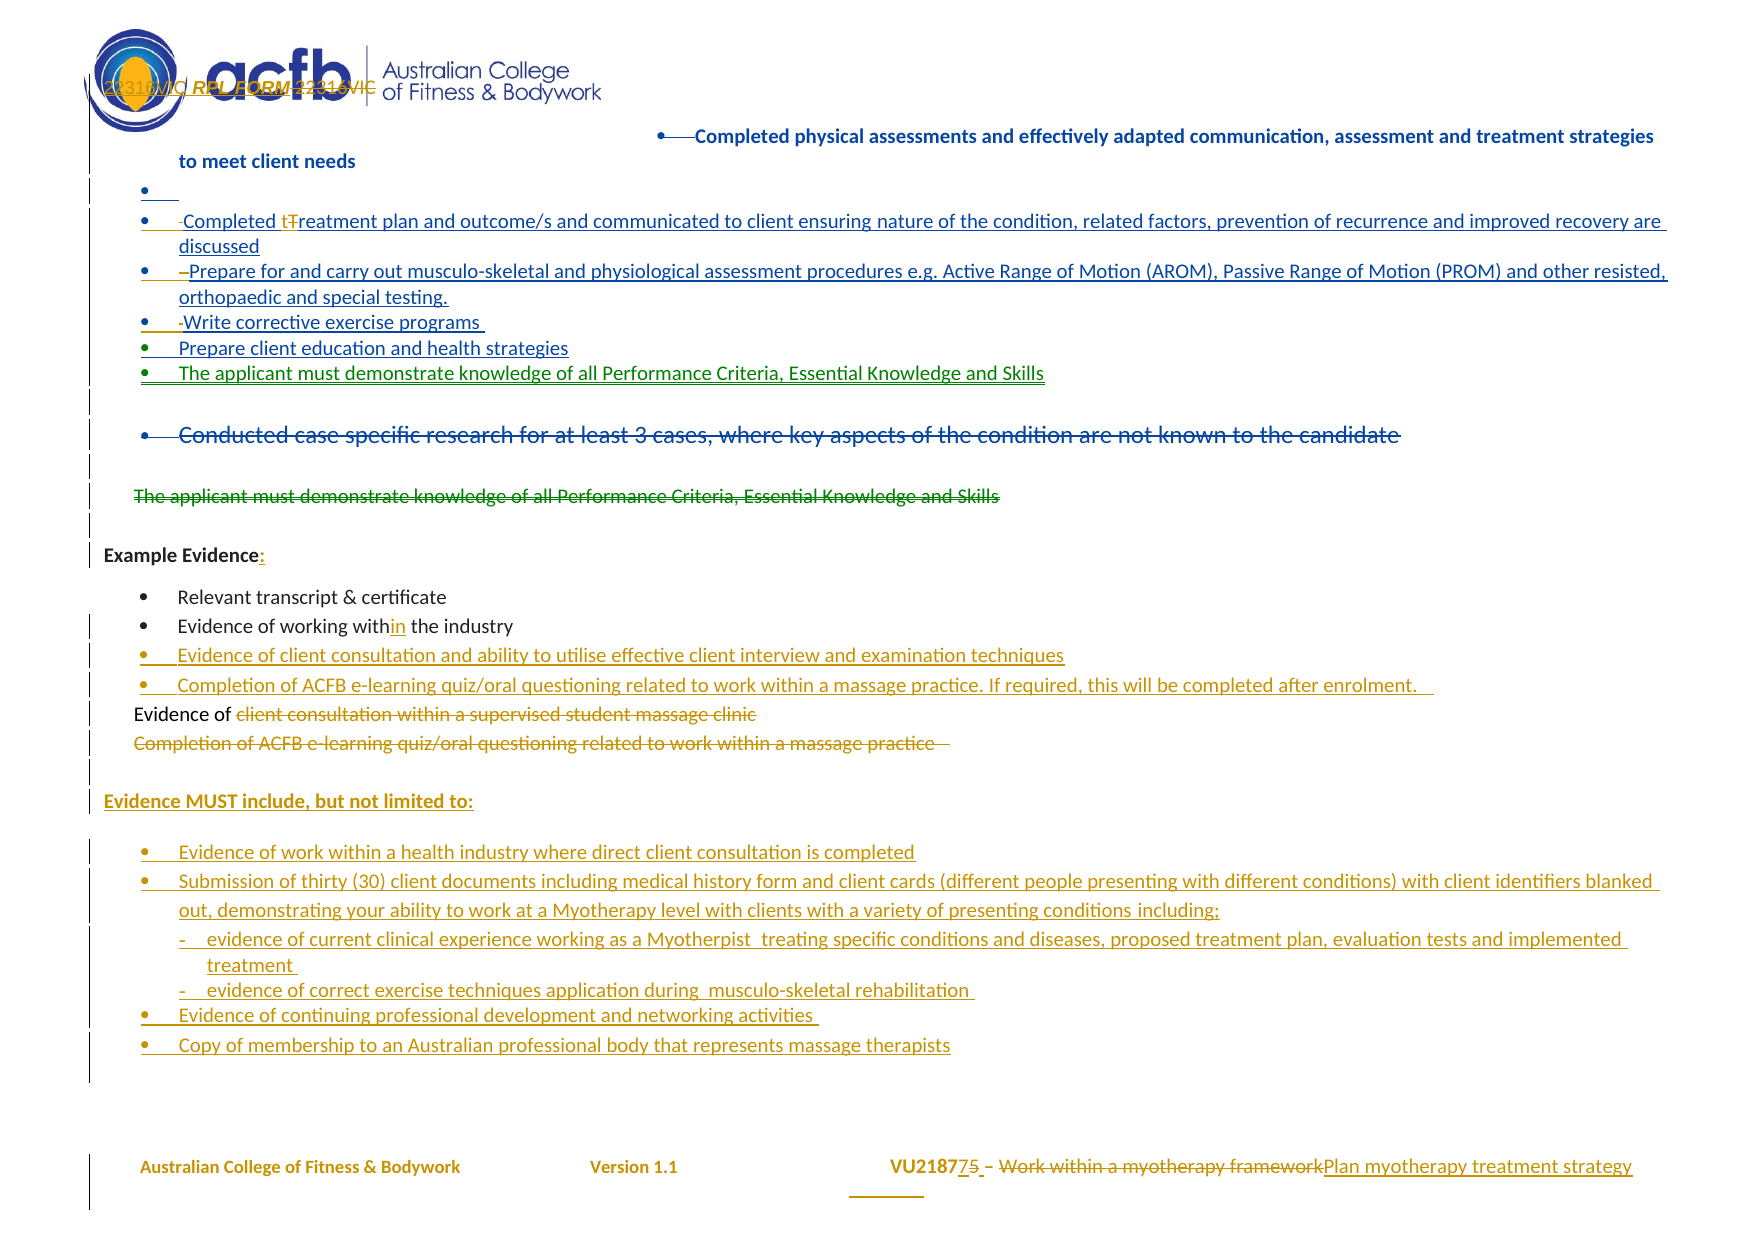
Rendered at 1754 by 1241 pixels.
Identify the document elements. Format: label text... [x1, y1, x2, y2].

subtitle Evidence of working with the industry [140, 613, 1668, 639]
list Completed physical assessments and effectively adapted communication, assessment and treatment strategies to meet client needs [141, 123, 1668, 174]
subtitle Relevant transcript & certificate [140, 584, 1668, 610]
list Example Evidence [103, 542, 1668, 567]
picture [84, 29, 602, 132]
